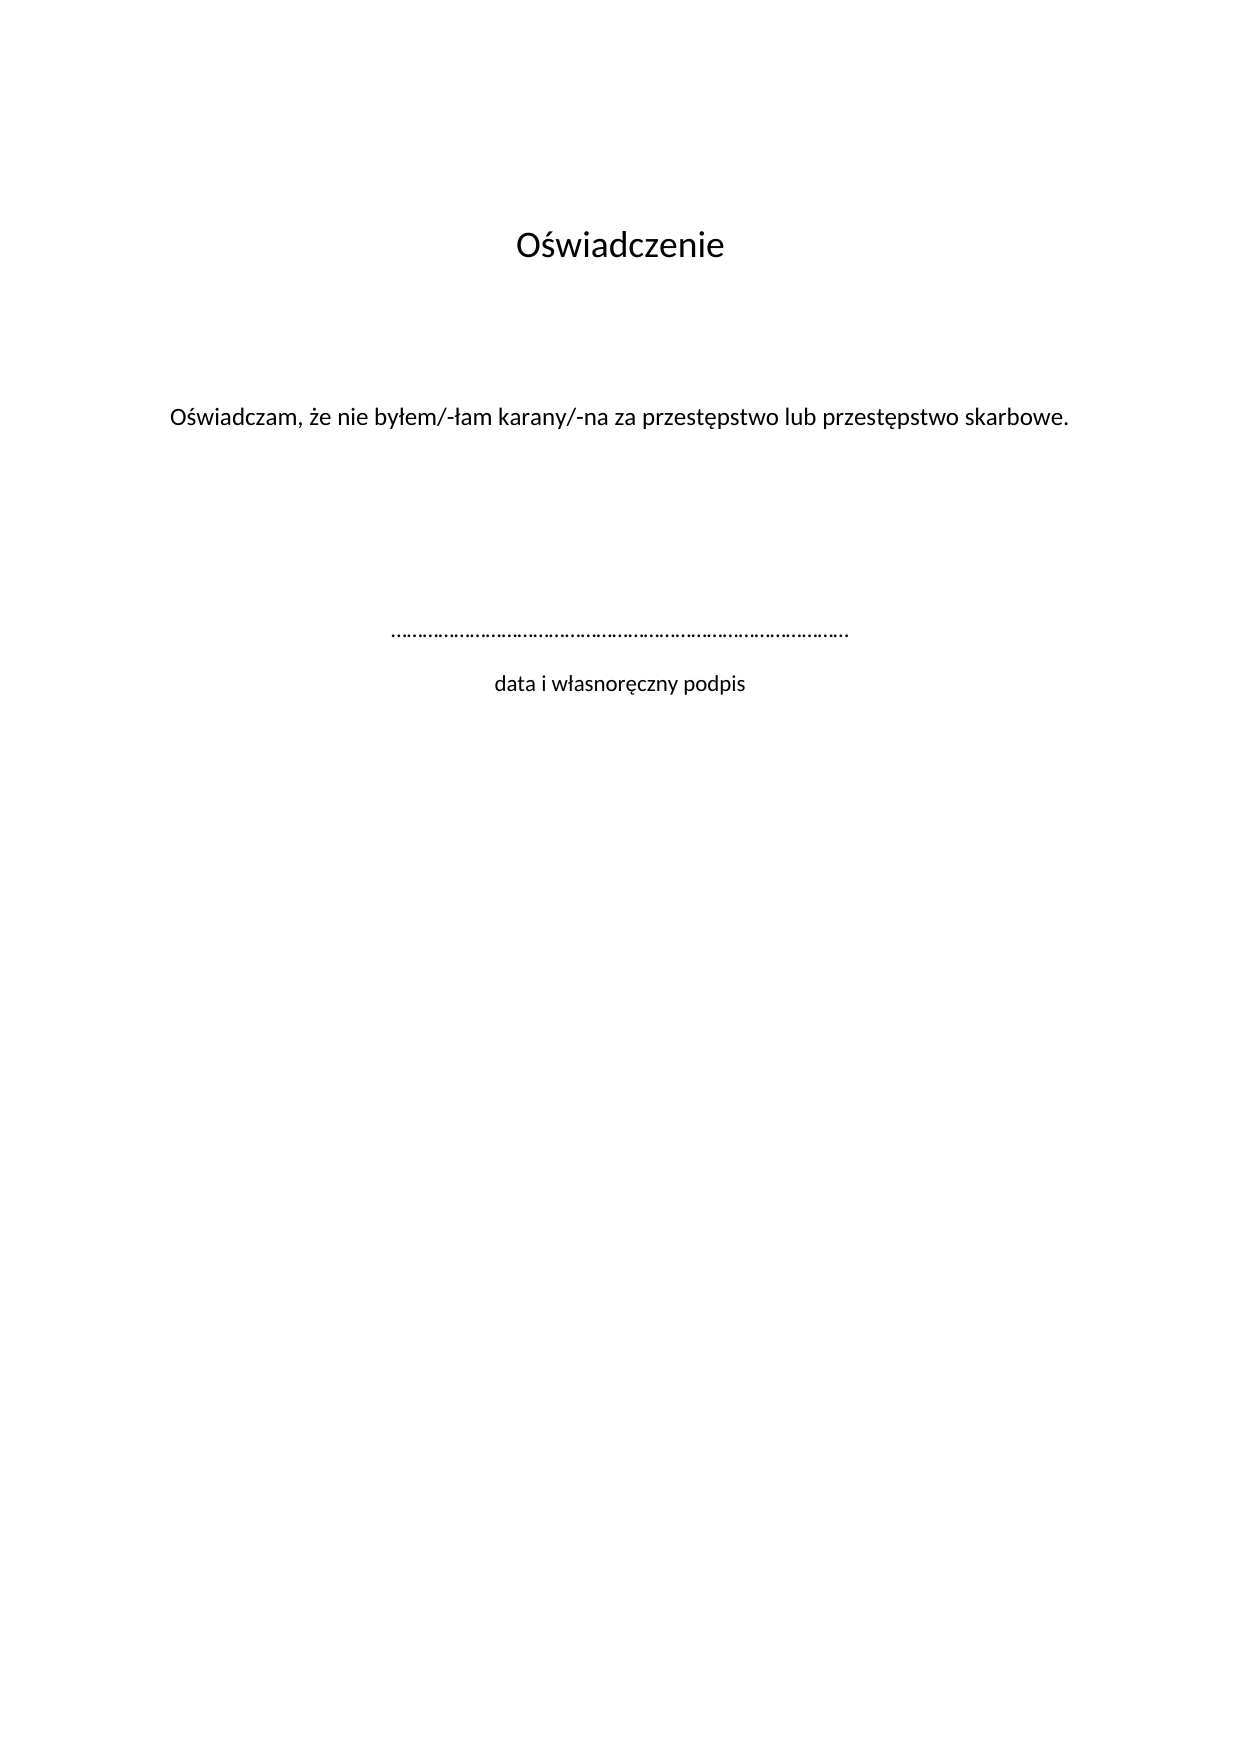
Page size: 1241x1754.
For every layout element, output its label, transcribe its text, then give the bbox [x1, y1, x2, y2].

text Oświadczenie [148, 221, 1093, 267]
text Oświadczam, że nie byłem/-łam karany/-na za przestępstwo lub przestępstwo skarbowe. [148, 401, 1093, 431]
text data i własnoręczny podpis [148, 669, 1093, 697]
text …………………………………………………………………………… [148, 616, 1093, 644]
